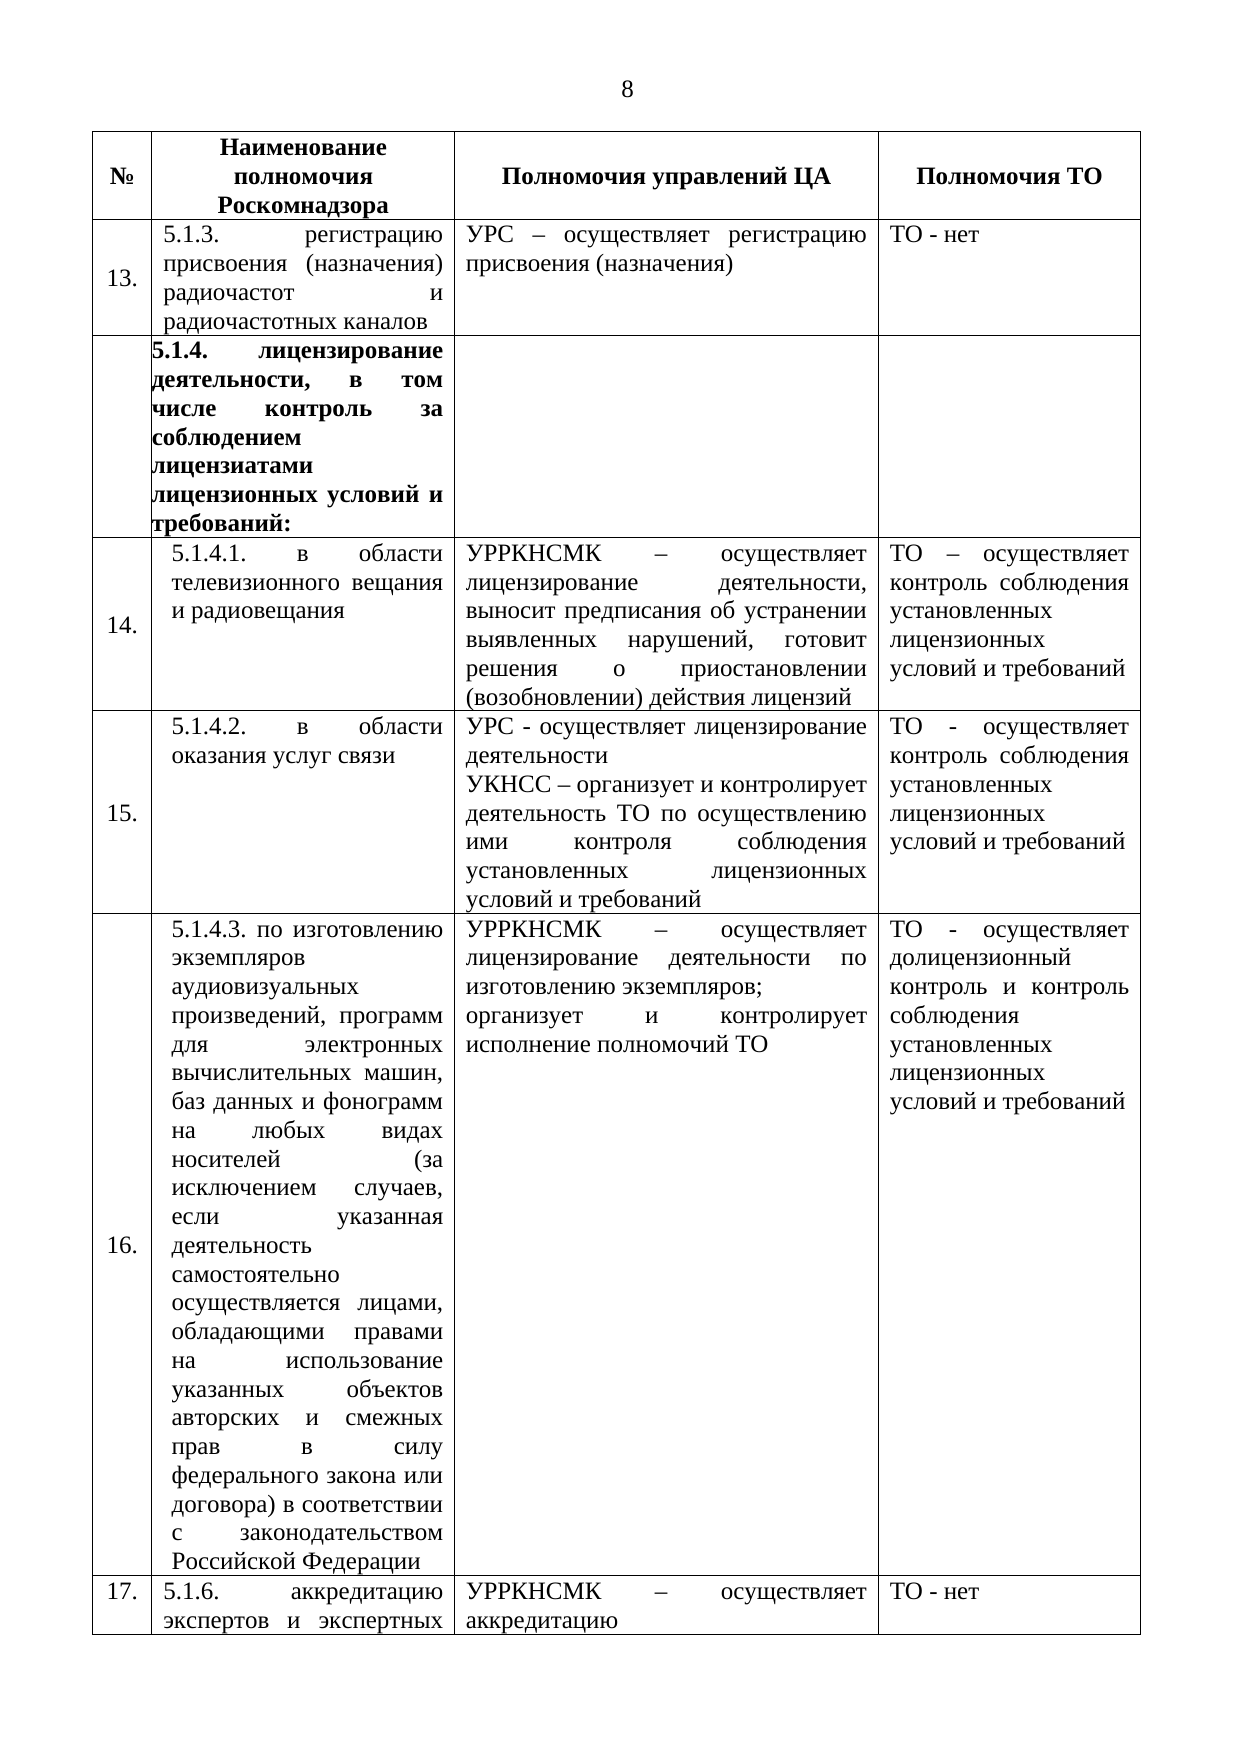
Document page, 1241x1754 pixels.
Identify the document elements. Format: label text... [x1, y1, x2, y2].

table_cell [879, 336, 1140, 537]
table_cell 5.1.4. лицензирование деятельности, в том числе контроль за соблюдением лицензиатами лицензионных условий и требований: [152, 336, 454, 537]
table_cell УРРКНСМК – осуществляет лицензирование деятельности, выносит предписания об устранении выявленных нарушений, готовит решения о приостановлении (возобновлении) действия лицензий [455, 538, 878, 710]
table_cell 15. [93, 711, 151, 913]
table_cell [455, 336, 878, 537]
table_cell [152, 1576, 454, 1633]
table_cell ТО - нет [879, 1576, 1140, 1633]
table_header Наименование полномочия Роскомнадзора [152, 132, 454, 218]
table_cell ТО - осуществляет долицензионный контроль и контроль соблюдения установленных лицензионных условий и требований [879, 914, 1140, 1575]
table_cell 13. [93, 220, 151, 334]
table_cell 5.1.4.2. в области оказания услуг связи [152, 711, 454, 913]
table_header Полномочия ТО [879, 132, 1140, 218]
table_cell 14. [93, 538, 151, 710]
table_header Полномочия управлений ЦА [455, 132, 878, 218]
table_cell УРРКНСМК – осуществляет аккредитацию [455, 1576, 878, 1633]
table_cell УРС - осуществляет лицензирование деятельности УКНСС – организует и контролирует деятельность ТО по осуществлению ими контроля соблюдения установленных лицензионных условий и требований [455, 711, 878, 913]
table_cell 5.1.4.3. по изготовлению экземпляров аудиовизуальных произведений, программ для электронных вычислительных машин, баз данных и фонограмм на любых видах носителей (за исключением случаев, если указанная деятельность самостоятельно осуществляется лицами, обладающими правами на использование указанных объектов авторских и смежных прав в силу федерального закона или договора) в соответствии с законодательством Российской Федерации [152, 914, 454, 1575]
table_cell ТО – осуществляет контроль соблюдения установленных лицензионных условий и требований [879, 538, 1140, 710]
table_cell ТО - нет [879, 220, 1140, 334]
table_cell 17. [93, 1576, 151, 1633]
table_cell ТО - осуществляет контроль соблюдения установленных лицензионных условий и требований [879, 711, 1140, 913]
table_cell 5.1.4.1. в области телевизионного вещания и радиовещания [152, 538, 454, 710]
table_cell [93, 336, 151, 537]
table_cell 5.1.3. регистрацию присвоения (назначения) радиочастот и радиочастотных каналов [152, 220, 454, 334]
table_header № [93, 132, 151, 218]
table_cell 16. [93, 914, 151, 1575]
table_cell УРРКНСМК – осуществляет лицензирование деятельности по изготовлению экземпляров; организует и контролирует исполнение полномочий ТО [455, 914, 878, 1575]
table_cell УРС – осуществляет регистрацию присвоения (назначения) [455, 220, 878, 334]
